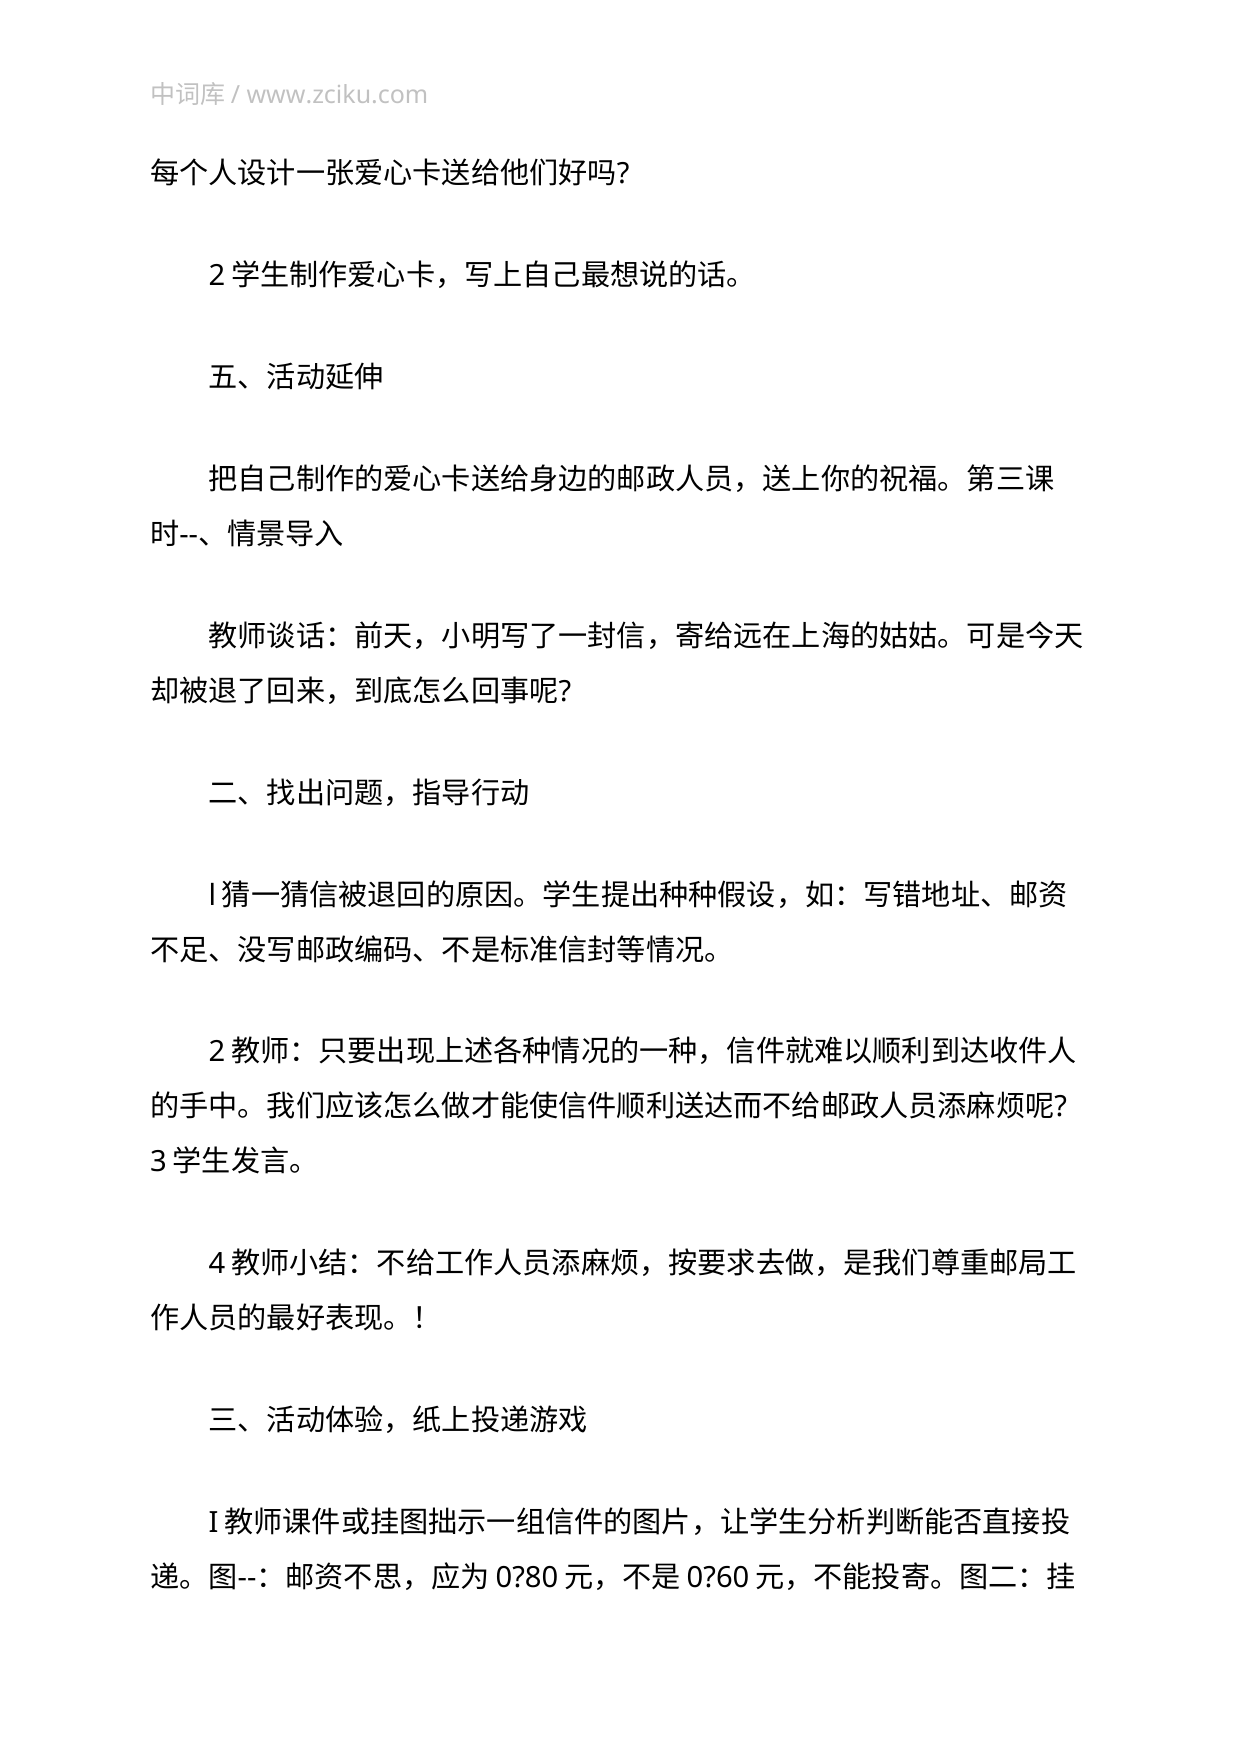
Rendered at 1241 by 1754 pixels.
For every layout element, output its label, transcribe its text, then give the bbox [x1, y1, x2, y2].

text 4教师小结：不给工作人员添麻烦，按要求去做，是我们尊重邮局工作人员的最好表现。！ [150, 1240, 1090, 1337]
text 三、活动体验，纸上投递游戏 [150, 1397, 1090, 1439]
text 教师谈话：前天，小明写了一封信，寄给远在上海的姑姑。可是今天却被退了回来，到底怎么回事呢? [150, 613, 1090, 710]
text 五、活动延伸 [150, 354, 1090, 396]
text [150, 150, 1090, 192]
text 2教师：只要出现上述各种情况的一种，信件就难以顺利到达收件人的手中。我们应该怎么做才能使信件顺利送达而不给邮政人员添麻烦呢? 3学生发言。 [150, 1028, 1090, 1180]
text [150, 1498, 1090, 1596]
text 把自己制作的爱心卡送给身边的邮政人员，送上你的祝福。第三课时--、情景导入 [150, 456, 1090, 553]
text 二、找出问题，指导行动 [150, 769, 1090, 812]
text l猜一猜信被退回的原因。学生提出种种假设，如：写错地址、邮资不足、没写邮政编码、不是标准信封等情况。 [150, 871, 1090, 968]
text 2学生制作爱心卡，写上自己最想说的话。 [150, 252, 1090, 294]
